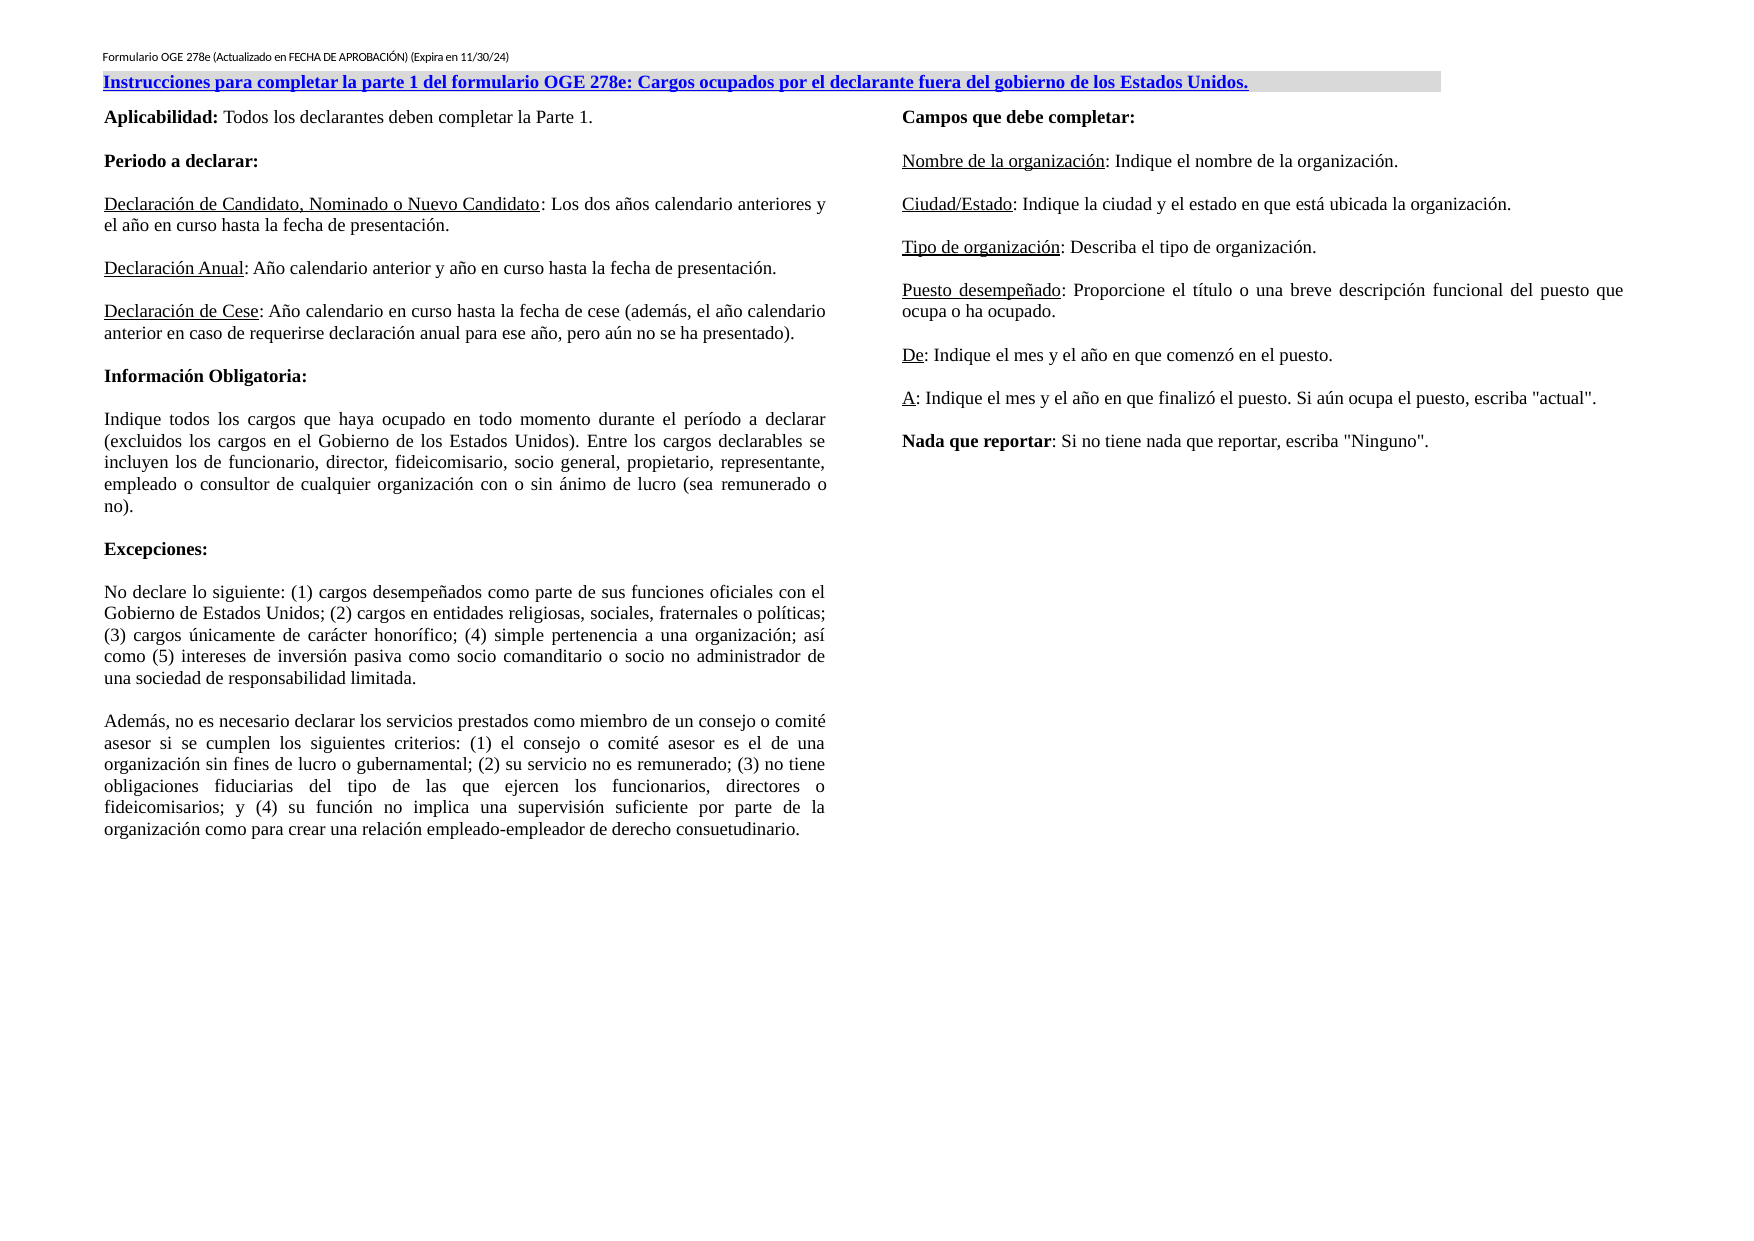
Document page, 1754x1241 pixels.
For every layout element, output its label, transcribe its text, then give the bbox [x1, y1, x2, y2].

text Información Obligatoria: [104, 365, 827, 387]
text Indique todos los cargos que haya ocupado en todo momento durante el período a declarar (excluidos los cargos en el Gobierno de los Estados Unidos). Entre los cargos declarables se incluyen los de funcionario, director, fideicomisario, socio general, propietario, representante, empleado o consultor de cualquier organización con o sin ánimo de lucro (sea remunerado o no). [104, 408, 827, 516]
text Excepciones: [104, 538, 827, 559]
text De: Indique el mes y el año en que comenzó en el puesto. [902, 343, 1624, 365]
text Campos que debe completar: [902, 106, 1624, 128]
text Periodo a declarar: [104, 149, 827, 171]
text Ciudad/Estado: Indique la ciudad y el estado en que está ubicada la organización. [902, 193, 1624, 214]
text Aplicabilidad: Todos los declarantes deben completar la Parte 1. [104, 106, 827, 128]
text Nada que reportar: Si no tiene nada que reportar, escriba "Ninguno". [902, 430, 1624, 451]
text Declaración de Candidato, Nominado o Nuevo Candidato: Los dos años calendario anteriores y el año en curso hasta la fecha de presentación. [104, 193, 827, 236]
text Puesto desempeñado: Proporcione el título o una breve descripción funcional del puesto que ocupa o ha ocupado. [902, 279, 1624, 322]
text Tipo de organización: Describa el tipo de organización. [902, 236, 1624, 257]
text Declaración Anual: Año calendario anterior y año en curso hasta la fecha de presentación. [104, 257, 827, 279]
text Declaración de Cese: Año calendario en curso hasta la fecha de cese (además, el año calendario anterior en caso de requerirse declaración anual para ese año, pero aún no se ha presentado). [104, 300, 827, 343]
text A: Indique el mes y el año en que finalizó el puesto. Si aún ocupa el puesto, escriba "actual". [902, 387, 1624, 408]
text Nombre de la organización: Indique el nombre de la organización. [902, 149, 1624, 171]
text No declare lo siguiente: (1) cargos desempeñados como parte de sus funciones oficiales con el Gobierno de Estados Unidos; (2) cargos en entidades religiosas, sociales, fraternales o políticas; (3) cargos únicamente de carácter honorífico; (4) simple pertenencia a una organización; así como (5) intereses de inversión pasiva como socio comanditario o socio no administrador de una sociedad de responsabilidad limitada. [104, 581, 827, 688]
text Además, no es necesario declarar los servicios prestados como miembro de un consejo o comité asesor si se cumplen los siguientes criterios: (1) el consejo o comité asesor es el de una organización sin fines de lucro o gubernamental; (2) su servicio no es remunerado; (3) no tiene obligaciones fiduciarias del tipo de las que ejercen los funcionarios, directores o fideicomisarios; y (4) su función no implica una supervisión suficiente por parte de la organización como para crear una relación empleado-empleador de derecho consuetudinario. [104, 710, 827, 839]
